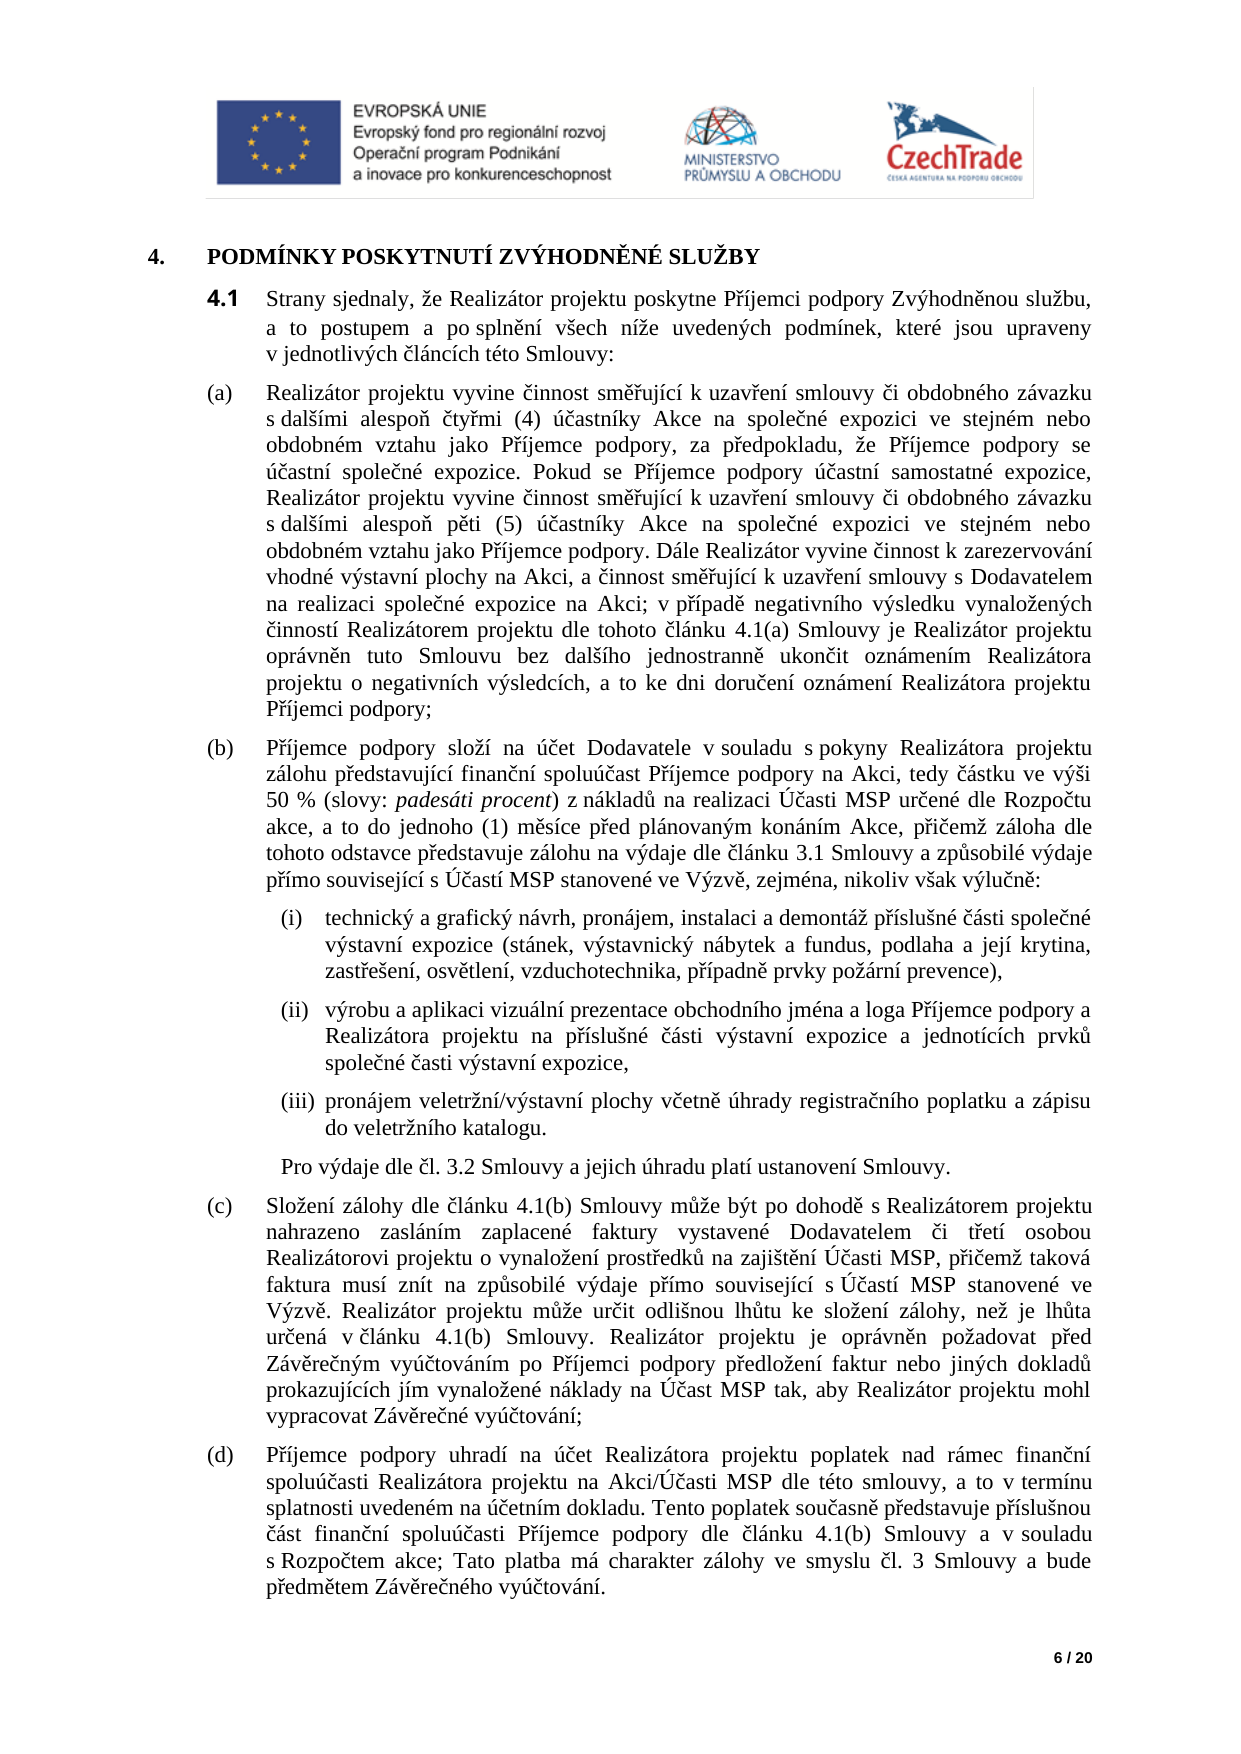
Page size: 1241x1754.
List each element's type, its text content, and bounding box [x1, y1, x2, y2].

text Strany sjednaly, že Realizátor projektu poskytne Příjemci podpory Zvýhodněnou službu, a to postupem a po splnění všech níže uvedených podmínek, které jsou upraveny v jednotlivých článcích této Smlouvy: [207, 282, 1092, 366]
text výrobu a aplikaci vizuální prezentace obchodního jména a loga Příjemce podpory a Realizátora projektu na příslušné části výstavní expozice a jednotících prvků společné časti výstavní expozice, [281, 996, 1092, 1075]
text Realizátor projektu vyvine činnost směřující k uzavření smlouvy či obdobného závazku s dalšími alespoň čtyřmi (4) účastníky Akce na společné expozici ve stejném nebo obdobném vztahu jako Příjemce podpory, za předpokladu, že Příjemce podpory se účastní společné expozice. Pokud se Příjemce podpory účastní samostatné expozice, Realizátor projektu vyvine činnost směřující k uzavření smlouvy či obdobného závazku s dalšími alespoň pěti (5) účastníky Akce na společné expozici ve stejném nebo obdobném vztahu jako Příjemce podpory. Dále Realizátor vyvine činnost k zarezervování vhodné výstavní plochy na Akci, a činnost směřující k uzavření smlouvy s Dodavatelem na realizaci společné expozice na Akci; v případě negativního výsledku vynaložených činností Realizátorem projektu dle tohoto článku 4.1(a) Smlouvy je Realizátor projektu oprávněn tuto Smlouvu bez dalšího jednostranně ukončit oznámením Realizátora projektu o negativních výsledcích, a to ke dni doručení oznámení Realizátora projektu Příjemci podpory; [207, 379, 1092, 721]
subtitle podmínky poskytnutí zvýhodněné služby [148, 243, 1092, 270]
text Příjemce podpory uhradí na účet Realizátora projektu poplatek nad rámec finanční spoluúčasti Realizátora projektu na Akci/Účasti MSP dle této smlouvy, a to v termínu splatnosti uvedeném na účetním dokladu. Tento poplatek současně představuje příslušnou část finanční spoluúčasti Příjemce podpory dle článku 4.1(b) Smlouvy a v souladu s Rozpočtem akce; Tato platba má charakter zálohy ve smyslu čl. 3 Smlouvy a bude předmětem Závěrečného vyúčtování. [207, 1441, 1092, 1599]
picture [205, 87, 1035, 200]
text Příjemce podpory složí na účet Dodavatele v souladu s pokyny Realizátora projektu zálohu představující finanční spoluúčast Příjemce podpory na Akci, tedy částku ve výši 50 % (slovy: padesáti procent) z nákladů na realizaci Účasti MSP určené dle Rozpočtu akce, a to do jednoho (1) měsíce před plánovaným konáním Akce, přičemž záloha dle tohoto odstavce představuje zálohu na výdaje dle článku 3.1 Smlouvy a způsobilé výdaje přímo související s Účastí MSP stanovené ve Výzvě, zejména, nikoliv však výlučně: [207, 734, 1092, 892]
list Pro výdaje dle čl. 3.2 Smlouvy a jejich úhradu platí ustanovení Smlouvy. [281, 1153, 1092, 1179]
text pronájem veletržní/výstavní plochy včetně úhrady registračního poplatku a zápisu do veletržního katalogu. [281, 1088, 1092, 1140]
text technický a grafický návrh, pronájem, instalaci a demontáž příslušné části společné výstavní expozice (stánek, výstavnický nábytek a fundus, podlaha a její krytina, zastřešení, osvětlení, vzduchotechnika, případně prvky požární prevence), [281, 904, 1092, 983]
text Složení zálohy dle článku 4.1(b) Smlouvy může být po dohodě s Realizátorem projektu nahrazeno zasláním zaplacené faktury vystavené Dodavatelem či třetí osobou Realizátorovi projektu o vynaložení prostředků na zajištění Účasti MSP, přičemž taková faktura musí znít na způsobilé výdaje přímo související s Účastí MSP stanovené ve Výzvě. Realizátor projektu může určit odlišnou lhůtu ke složení zálohy, než je lhůta určená v článku 4.1(b) Smlouvy. Realizátor projektu je oprávněn požadovat před Závěrečným vyúčtováním po Příjemci podpory předložení faktur nebo jiných dokladů prokazujících jím vynaložené náklady na Účast MSP tak, aby Realizátor projektu mohl vypracovat Závěrečné vyúčtování; [207, 1192, 1092, 1429]
